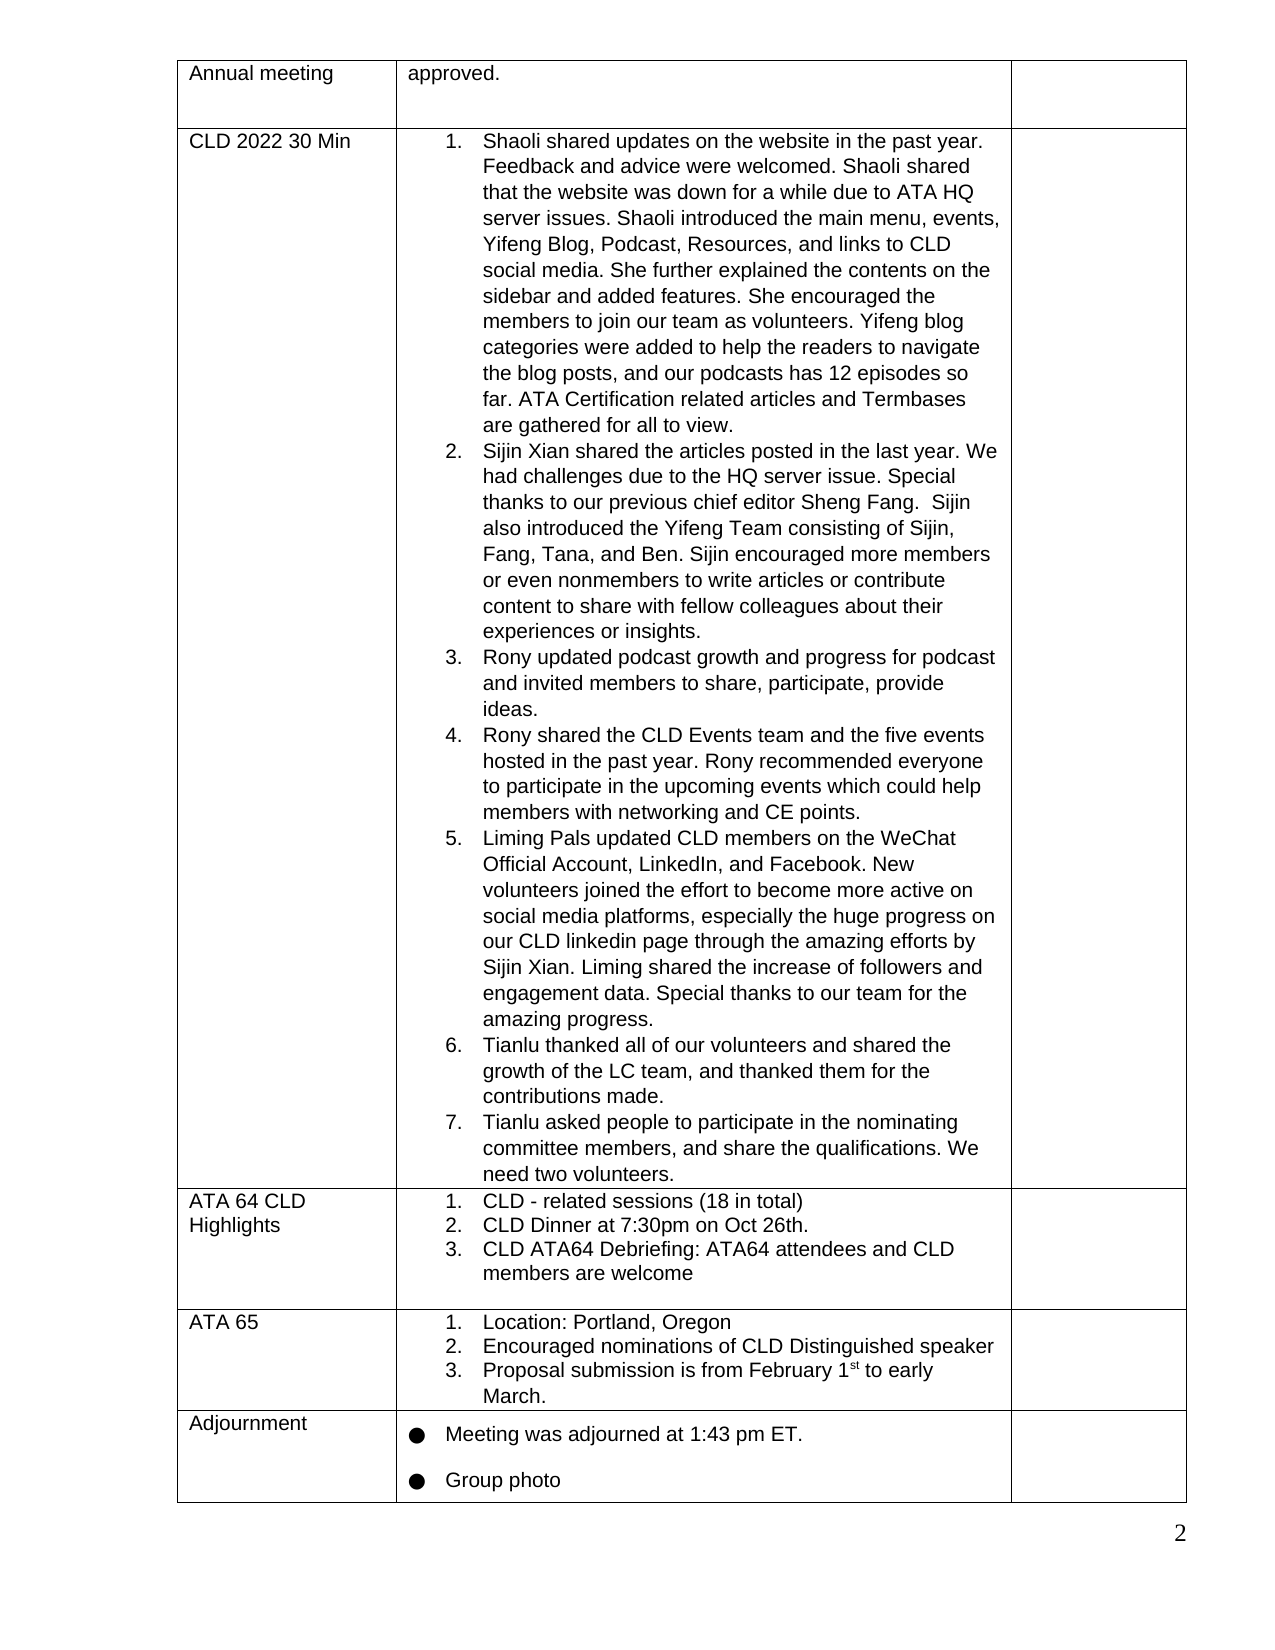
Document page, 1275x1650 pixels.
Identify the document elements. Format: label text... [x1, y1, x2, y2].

table_cell [1012, 129, 1186, 1188]
table_cell CLD 2022 30 Min [178, 129, 396, 1188]
table_cell Shaoli shared updates on the website in the past year. Feedback and advice were welcomed. Shaoli shared that the website was down for a while due to ATA HQ server issues. Shaoli introduced the main menu, events, Yifeng Blog, Podcast, Resources, and links to CLD social media. She further explained the contents on the sidebar and added features. She encouraged the members to join our team as volunteers. Yifeng blog categories were added to help the readers to navigate the blog posts, and our podcasts has 12 episodes so far. ATA Certification related articles and Termbases are gathered for all to view. Sijin Xian shared the articles posted in the last year. We had challenges due to the HQ server issue. Special thanks to our previous chief editor Sheng Fang. Sijin also introduced the Yifeng Team consisting of Sijin, Fang, Tana, and Ben. Sijin encouraged more members or even nonmembers to write articles or contribute content to share with fellow colleagues about their experiences or insights. Rony updated podcast growth and progress for podcast and invited members to share, participate, provide ideas. Rony shared the CLD Events team and the five events hosted in the past year. Rony recommended everyone to participate in the upcoming events which could help members with networking and CE points. Liming Pals updated CLD members on the WeChat Official Account, LinkedIn, and Facebook. New volunteers joined the effort to become more active on social media platforms, especially the huge progress on our CLD linkedin page through the amazing efforts by Sijin Xian. Liming shared the increase of followers and engagement data. Special thanks to our team for the amazing progress. Tianlu thanked all of our volunteers and shared the growth of the LC team, and thanked them for the contributions made. Tianlu asked people to participate in the nominating committee members, and share the qualifications. We need two volunteers. [397, 129, 1011, 1188]
table_cell CLD - related sessions (18 in total) CLD Dinner at 7:30pm on Oct 26th. CLD ATA64 Debriefing: ATA64 attendees and CLD members are welcome [397, 1189, 1011, 1309]
table_cell [1012, 1189, 1186, 1309]
table_cell Adjournment [178, 1411, 396, 1502]
table_cell Location: Portland, Oregon Encouraged nominations of CLD Distinguished speaker Proposal submission is from February 1st to early March. [397, 1310, 1011, 1410]
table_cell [178, 61, 396, 127]
table_cell ATA 64 CLD Highlights [178, 1189, 396, 1309]
table_cell [1012, 1310, 1186, 1410]
table_cell [1012, 1411, 1186, 1502]
table_cell ATA 65 [178, 1310, 396, 1410]
table_cell [1012, 61, 1186, 127]
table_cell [397, 61, 1011, 127]
table_cell Meeting was adjourned at 1:43 pm ET. Group photo [397, 1411, 1011, 1502]
